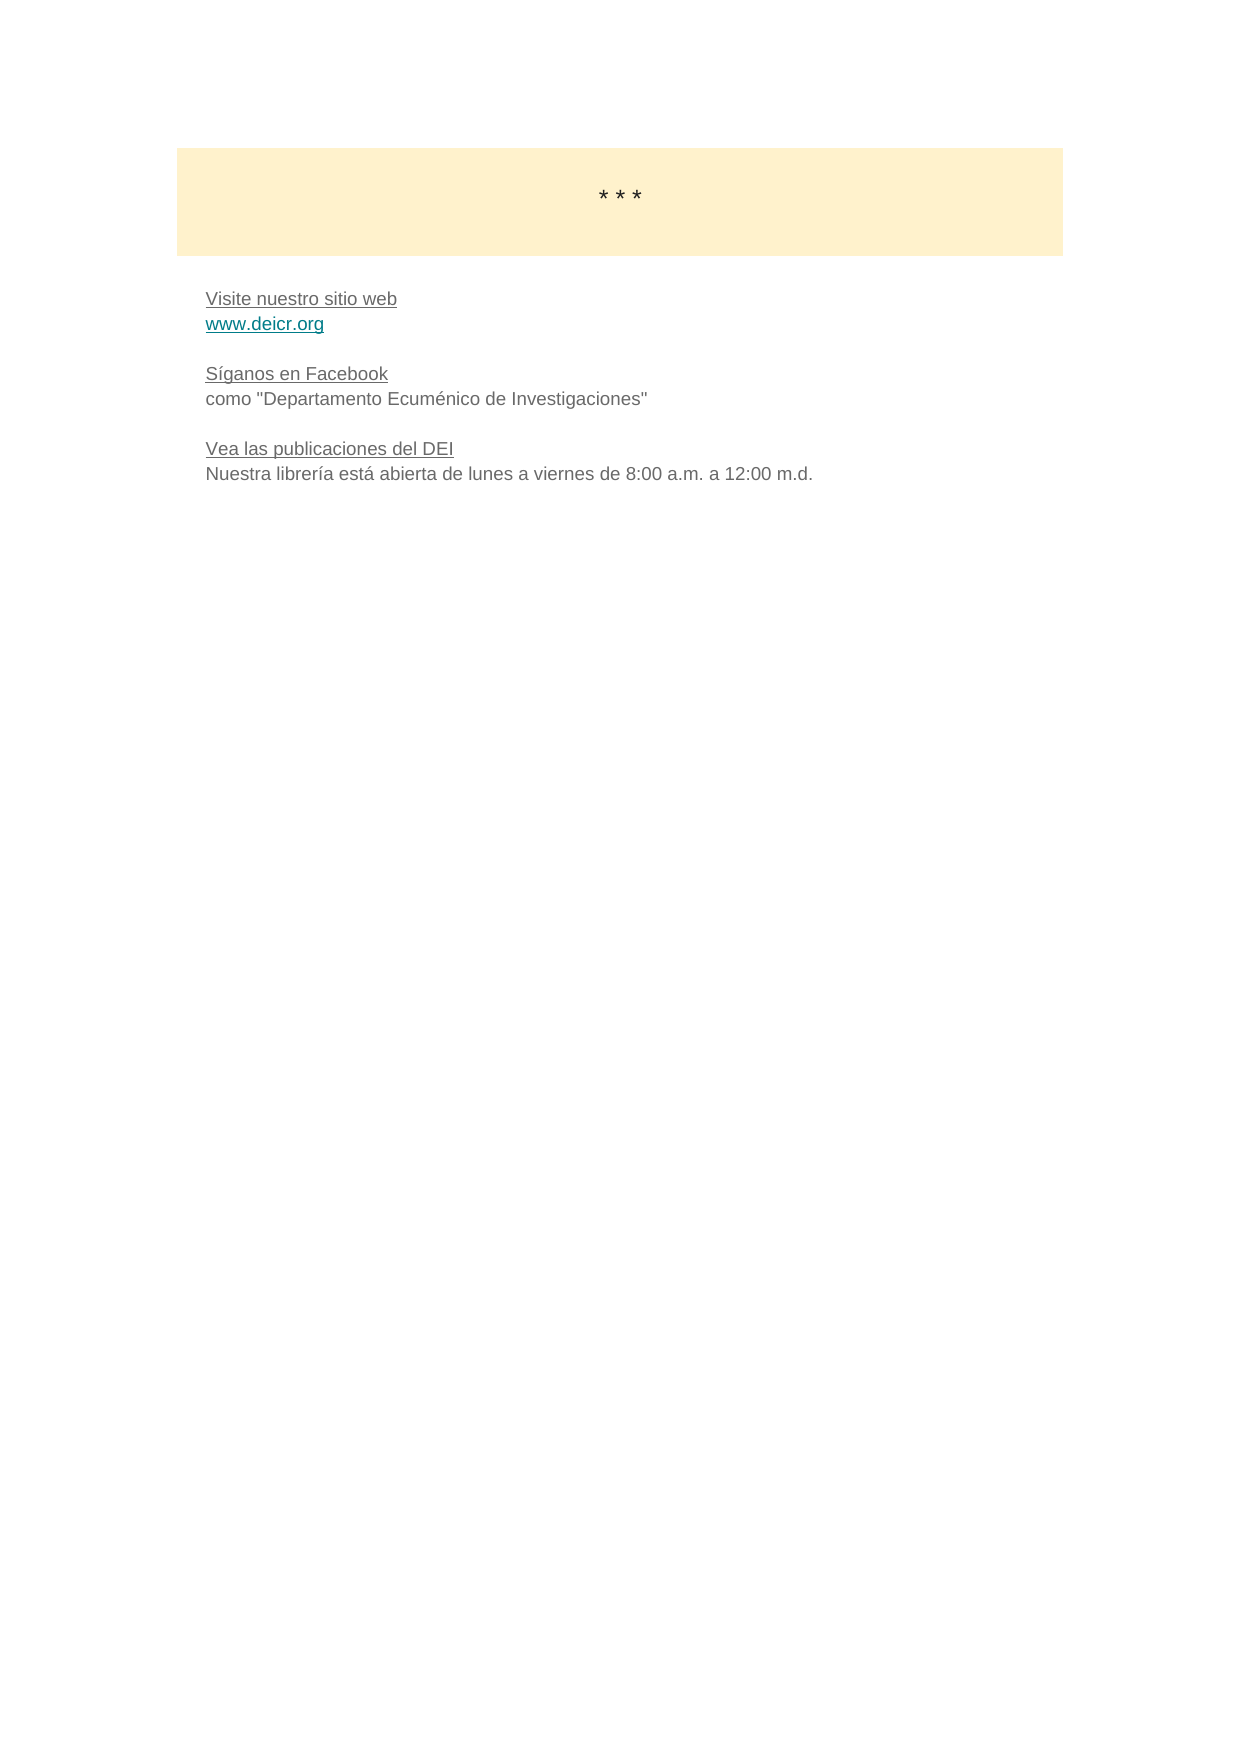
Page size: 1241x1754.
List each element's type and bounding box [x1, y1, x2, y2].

table_cell [177, 256, 1063, 542]
table_header [177, 148, 1063, 256]
